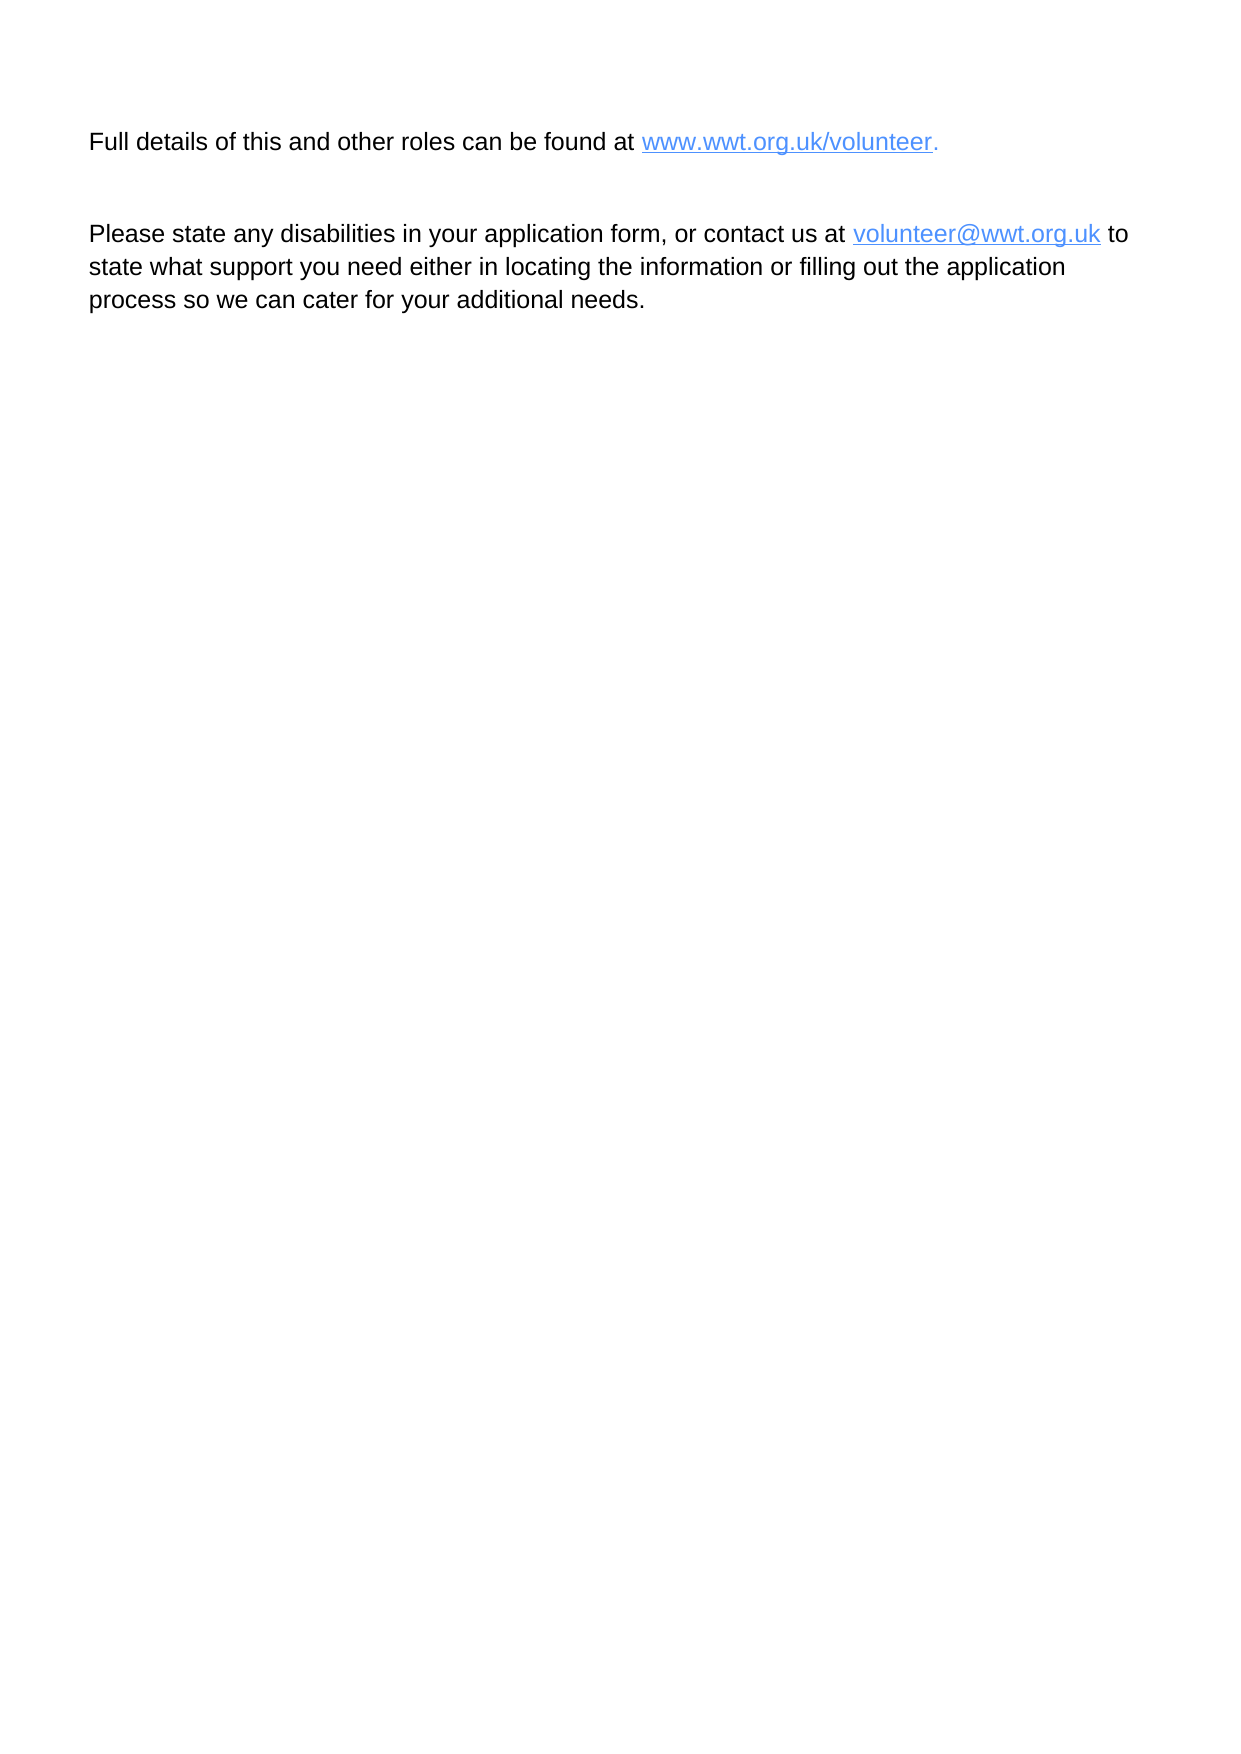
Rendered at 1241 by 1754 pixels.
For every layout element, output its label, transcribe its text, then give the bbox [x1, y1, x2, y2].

text Full details of this and other roles can be found at www.wwt.org.uk/volunteer. [89, 127, 1152, 156]
text Please state any disabilities in your application form, or contact us at volunteer@wwt.org.uk to state what support you need either in locating the information or filling out the application process so we can cater for your additional needs. [89, 219, 1152, 314]
